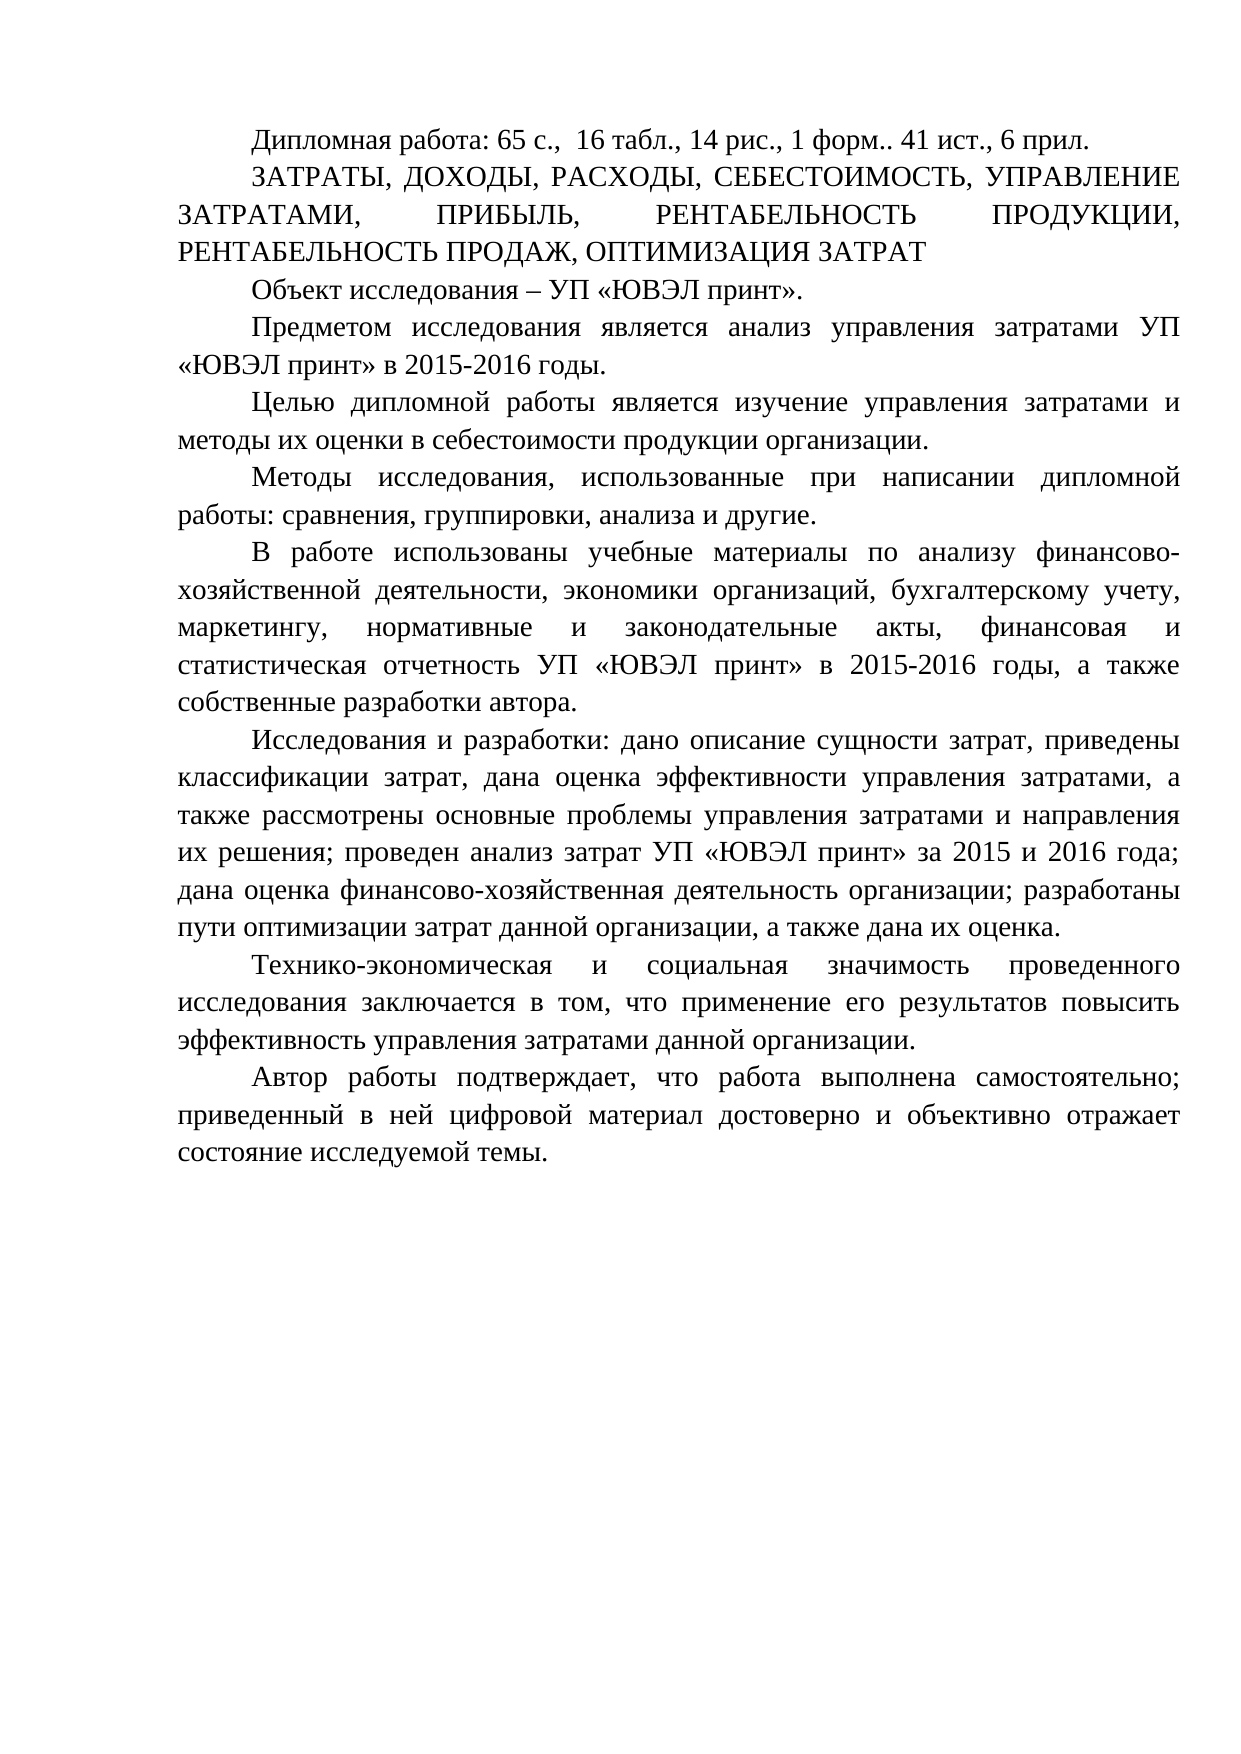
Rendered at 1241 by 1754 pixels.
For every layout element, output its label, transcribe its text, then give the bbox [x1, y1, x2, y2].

text Методы исследования, использованные при написании дипломной работы: сравнения, группировки, анализа и другие. [177, 456, 1181, 531]
text Предметом исследования является анализ управления затратами УП «ЮВЭЛ принт» в 2015-2016 годы. [177, 306, 1181, 381]
text ЗАТРАТЫ, ДОХОДЫ, РАСХОДЫ, СЕБЕСТОИМОСТЬ, УПРАВЛЕНИЕ ЗАТРАТАМИ, ПРИБЫЛЬ, РЕНТАБЕЛЬНОСТЬ ПРОДУКЦИИ, РЕНТАБЕЛЬНОСТЬ ПРОДАЖ, ОПТИМИЗАЦИЯ ЗАТРАТ [177, 156, 1181, 268]
text В работе использованы учебные материалы по анализу финансово-хозяйственной деятельности, экономики организаций, бухгалтерскому учету, маркетингу, нормативные и законодательные акты, финансовая и статистическая отчетность УП «ЮВЭЛ принт» в 2015-2016 годы, а также собственные разработки автора. [177, 531, 1181, 718]
text Дипломная работа: 65 с., 16 табл., 14 рис., 1 форм.. 41 ист., 6 прил. [177, 118, 1181, 156]
text Целью дипломной работы является изучение управления затратами и методы их оценки в себестоимости продукции организации. [177, 381, 1181, 456]
text Технико-экономическая и социальная значимость проведенного исследования заключается в том, что применение его результатов повысить эффективность управления затратами данной организации. [177, 943, 1181, 1056]
text Объект исследования – УП «ЮВЭЛ принт». [177, 268, 1181, 306]
text Автор работы подтверждает, что работа выполнена самостоятельно; приведенный в ней цифровой материал достоверно и объективно отражает состояние исследуемой темы. [177, 1056, 1181, 1168]
text Исследования и разработки: дано описание сущности затрат, приведены классификации затрат, дана оценка эффективности управления затратами, а также рассмотрены основные проблемы управления затратами и направления их решения; проведен анализ затрат УП «ЮВЭЛ принт» за 2015 и 2016 года; дана оценка финансово-хозяйственная деятельность организации; разработаны пути оптимизации затрат данной организации, а также дана их оценка. [177, 718, 1181, 943]
